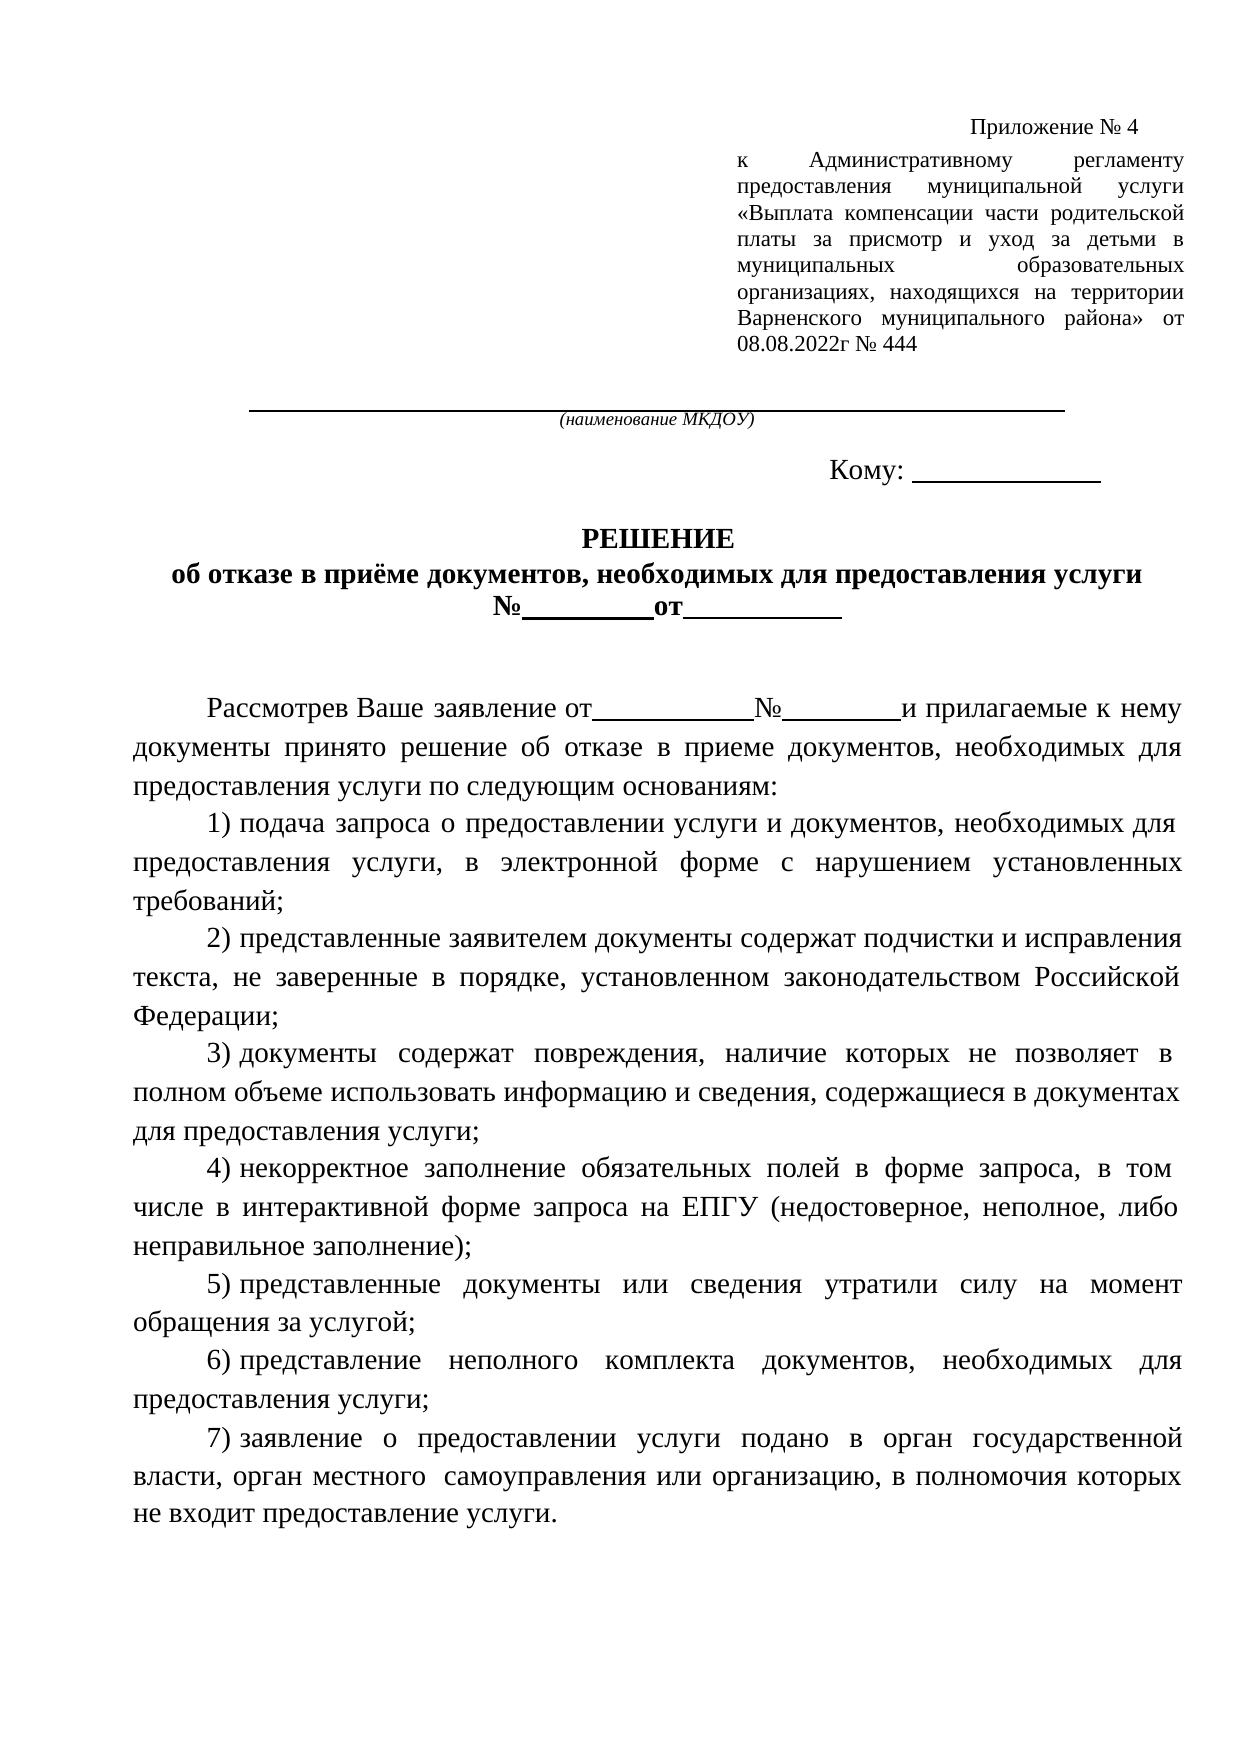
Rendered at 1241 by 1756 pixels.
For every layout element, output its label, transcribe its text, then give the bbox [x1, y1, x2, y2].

text Кому: [829, 452, 1217, 486]
list документы содержат повреждения, наличие которых не позволяет в [206, 1037, 1217, 1068]
text (наименование МКДОУ) [142, 406, 1172, 429]
list некорректное заполнение обязательных полей в форме запроса, в том [206, 1152, 1217, 1183]
text Рассмотрев Ваше заявление от № и прилагаемые к нему документы принято решение об отказе в приеме документов, необходимых для предоставления услуги по следующим основаниям: [133, 690, 1182, 802]
list представленные заявителем документы содержат подчистки и исправления [206, 922, 1217, 953]
list подача запроса о предоставлении услуги и документов, необходимых для [206, 807, 1217, 838]
list заявление о предоставлении услуги подано в орган государственной власти, орган местного самоуправления или организацию, в полномочия которых не входит предоставление услуги. [133, 1420, 1183, 1529]
text полном объеме использовать информацию и сведения, содержащиеся в документах для предоставления услуги; [133, 1074, 1181, 1146]
text текста, не заверенные в порядке, установленном законодательством Российской Федерации; [133, 959, 1180, 1031]
text Приложение № 4 [737, 113, 1185, 139]
list представленные документы или сведения утратили силу на момент обращения за услугой; [133, 1267, 1183, 1337]
subtitle РЕШЕНИЕ [142, 521, 1174, 555]
text к Административному регламенту предоставления муниципальной услуги «Выплата компенсации части родительской платы за присмотр и уход за детьми в муниципальных образовательных организациях, находящихся на территории Варненского муниципального района» от 08.08.2022г № 444 [737, 146, 1185, 357]
list представление неполного комплекта документов, необходимых для предоставления услуги; [133, 1342, 1182, 1414]
text № от [117, 589, 1217, 622]
text числе в интерактивной форме запроса на ЕПГУ (недостоверное, неполное, либо неправильное заполнение); [133, 1189, 1179, 1261]
text предоставления услуги, в электронной форме с нарушением установленных требований; [133, 844, 1183, 916]
text об отказе в приёме документов, необходимых для предоставления услуги [142, 557, 1172, 589]
